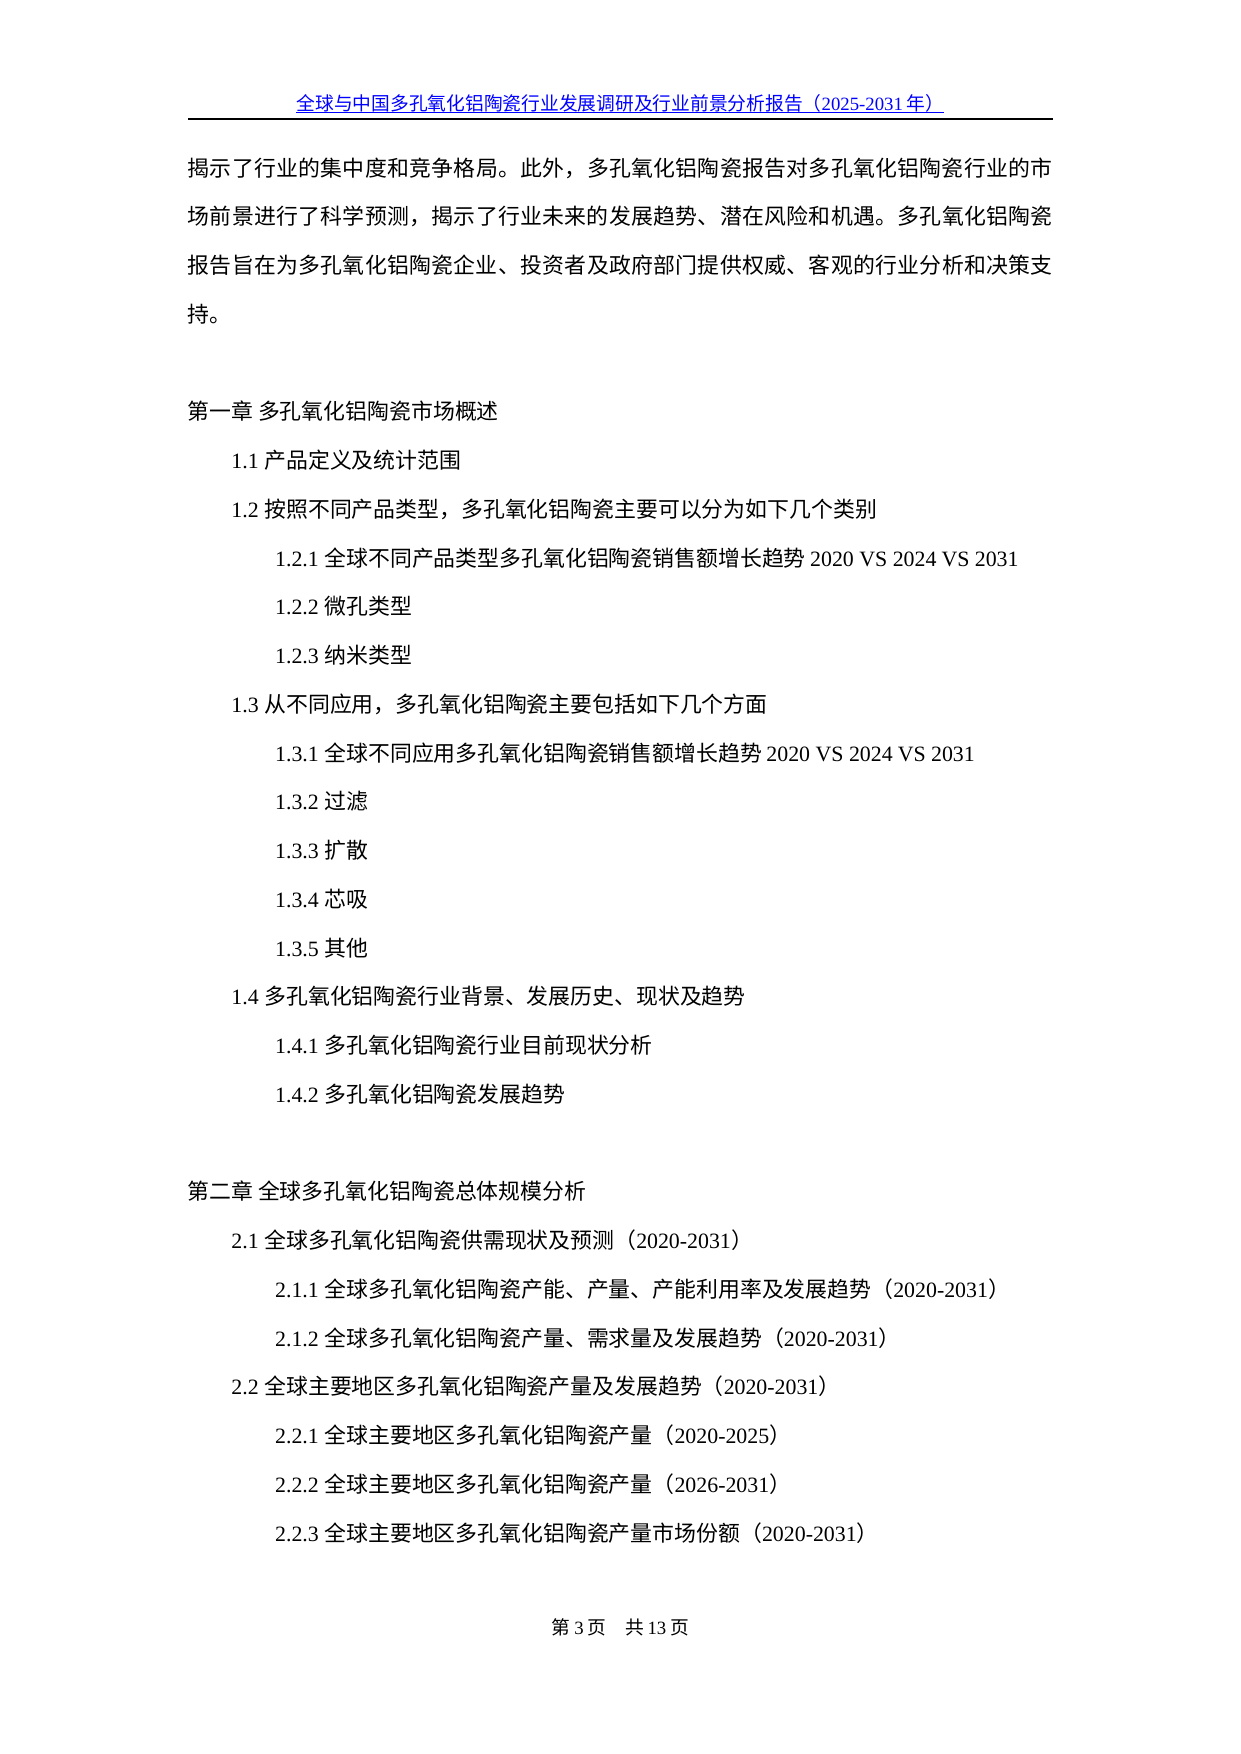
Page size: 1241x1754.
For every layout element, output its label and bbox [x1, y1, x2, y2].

text [187, 150, 1053, 1548]
